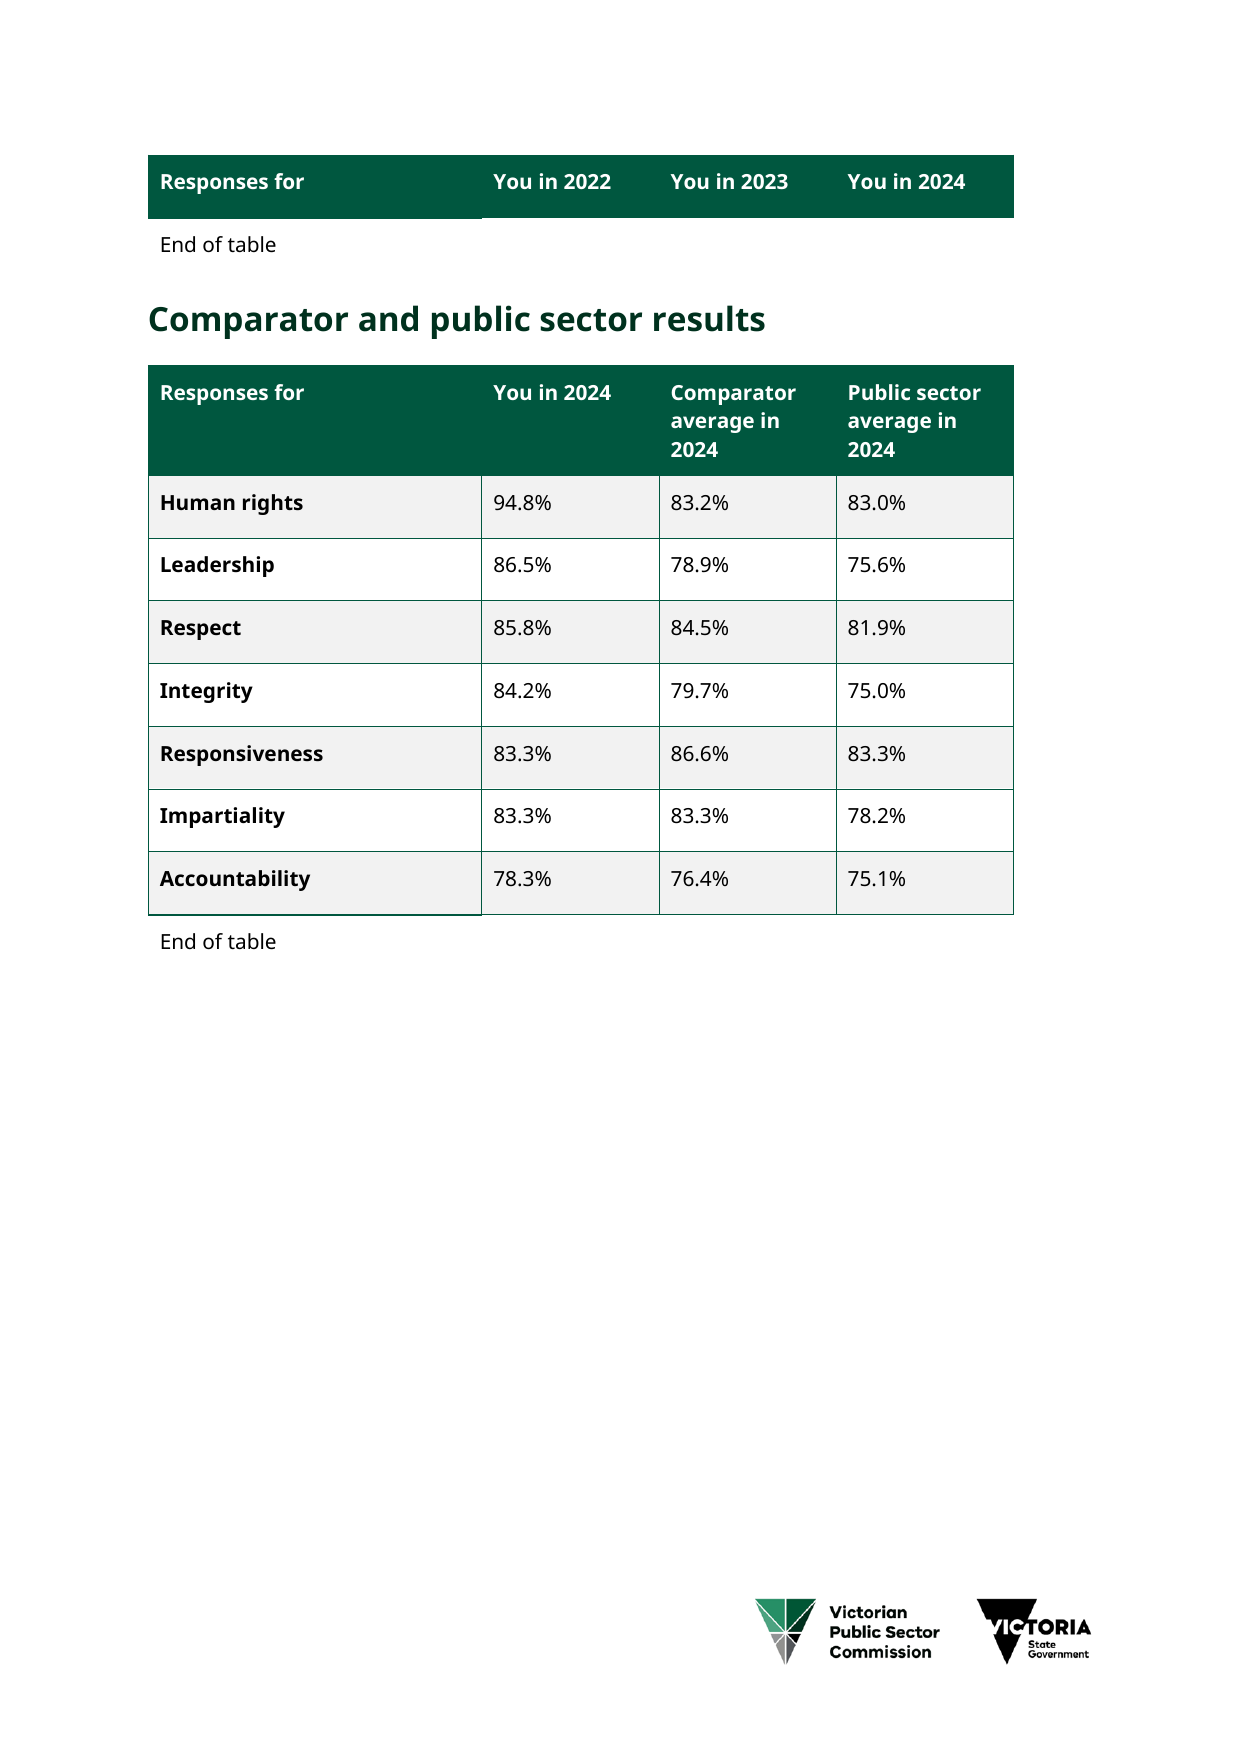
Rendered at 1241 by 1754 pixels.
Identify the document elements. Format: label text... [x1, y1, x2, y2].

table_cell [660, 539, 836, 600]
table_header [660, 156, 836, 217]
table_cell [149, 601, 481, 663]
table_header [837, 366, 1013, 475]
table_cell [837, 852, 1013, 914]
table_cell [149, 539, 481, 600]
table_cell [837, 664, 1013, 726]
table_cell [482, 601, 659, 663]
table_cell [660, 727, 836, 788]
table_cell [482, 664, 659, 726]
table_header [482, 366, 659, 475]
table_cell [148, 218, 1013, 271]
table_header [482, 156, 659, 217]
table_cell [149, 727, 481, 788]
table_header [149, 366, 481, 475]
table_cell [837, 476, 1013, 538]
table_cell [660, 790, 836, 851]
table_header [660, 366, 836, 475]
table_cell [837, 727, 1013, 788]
picture [754, 1598, 1093, 1666]
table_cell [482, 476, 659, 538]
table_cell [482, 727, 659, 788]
subtitle Comparator and public sector results [148, 296, 1092, 341]
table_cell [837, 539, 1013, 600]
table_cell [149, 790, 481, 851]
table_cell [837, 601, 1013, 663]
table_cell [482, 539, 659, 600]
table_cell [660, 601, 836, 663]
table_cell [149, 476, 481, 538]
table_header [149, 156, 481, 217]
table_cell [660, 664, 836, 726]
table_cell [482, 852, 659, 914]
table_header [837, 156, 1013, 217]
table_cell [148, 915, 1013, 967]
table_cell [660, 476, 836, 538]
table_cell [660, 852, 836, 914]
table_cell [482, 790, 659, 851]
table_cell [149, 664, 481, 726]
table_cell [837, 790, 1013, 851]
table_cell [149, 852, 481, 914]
